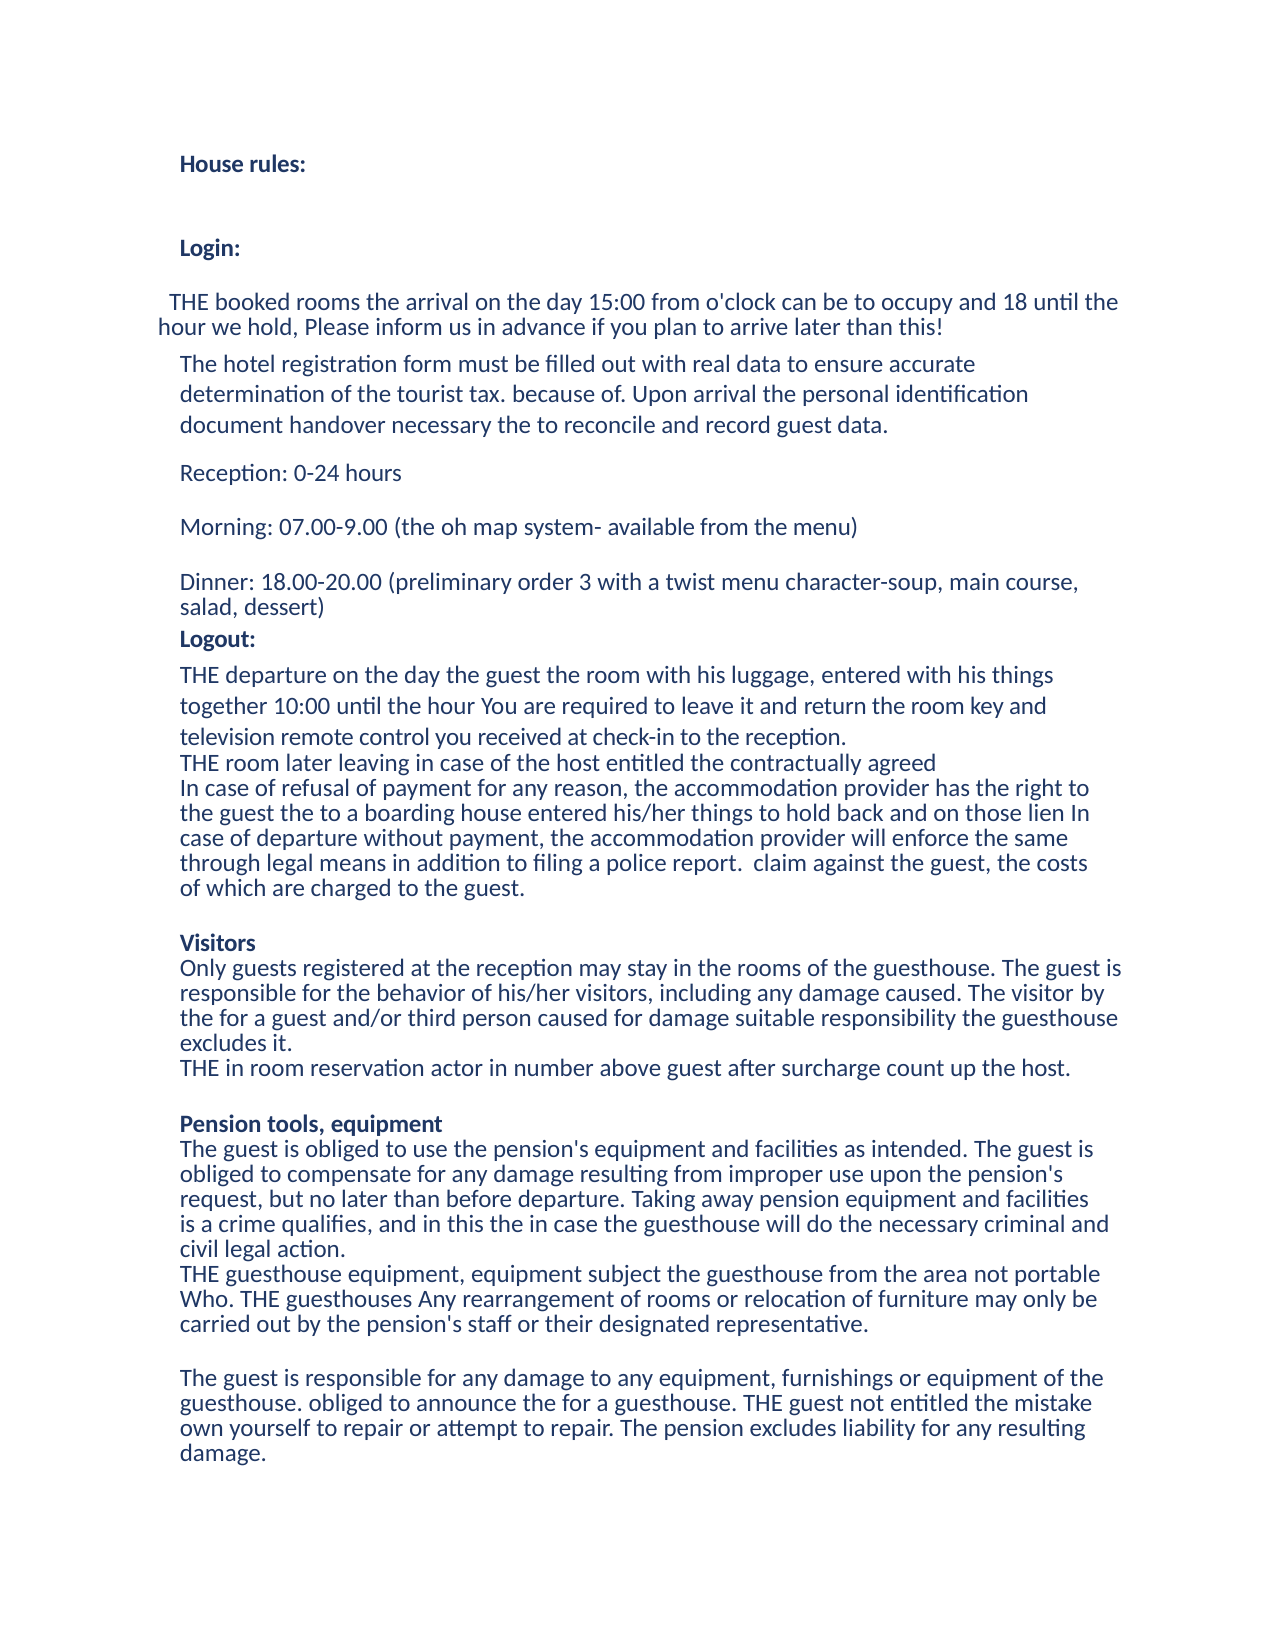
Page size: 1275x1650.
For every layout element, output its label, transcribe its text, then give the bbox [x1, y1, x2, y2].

text Morning: 07.00-9.00 (the oh map system- available from the menu) [179, 516, 1125, 541]
text Visitors [179, 932, 1125, 957]
text THE departure on the day the guest the room with his luggage, entered with his things together 10:00 until the hour You are required to leave it and return the room key and television remote control you received at check-in to the reception. [179, 659, 1108, 751]
text In case of refusal of payment for any reason, the accommodation provider has the right to the guest the to a boarding house entered his/her things to hold back and on those lien In case of departure without payment, the accommodation provider will enforce the same through legal means in addition to filing a police report. claim against the guest, the costs of which are charged to the guest. [179, 776, 1108, 901]
text THE guesthouse equipment, equipment subject the guesthouse from the area not portable Who. THE guesthouses Any rearrangement of rooms or relocation of furniture may only be carried out by the pension's staff or their designated representative. [179, 1262, 1108, 1337]
text Logout: [179, 627, 1125, 652]
text Reception: 0-24 hours [179, 462, 1125, 487]
text Only guests registered at the reception may stay in the rooms of the guesthouse. The guest is responsible for the behavior of his/her visitors, including any damage caused. The visitor by the for a guest and/or third person caused for damage suitable responsibility the guesthouse excludes it. [179, 957, 1125, 1057]
text The guest is responsible for any damage to any equipment, furnishings or equipment of the guesthouse. obliged to announce the for a guesthouse. THE guest not entitled the mistake own yourself to repair or attempt to repair. The pension excludes liability for any resulting damage. [179, 1366, 1110, 1466]
text THE booked rooms the arrival on the day 15:00 from o'clock can be to occupy and 18 until the hour we hold, Please inform us in advance if you plan to arrive later than this! [158, 290, 1125, 340]
text Dinner: 18.00-20.00 (preliminary order 3 with a twist menu character-soup, main course, salad, dessert) [179, 570, 1125, 620]
text THE in room reservation actor in number above guest after surcharge count up the host. [179, 1057, 1125, 1082]
text The guest is obliged to use the pension's equipment and facilities as intended. The guest is obliged to compensate for any damage resulting from improper use upon the pension's request, but no later than before departure. Taking away pension equipment and facilities is a crime qualifies, and in this the in case the guesthouse will do the necessary criminal and civil legal action. [179, 1137, 1110, 1262]
text The hotel registration form must be filled out with real data to ensure accurate determination of the tourist tax. because of. Upon arrival the personal identification document handover necessary the to reconcile and record guest data. [179, 347, 1125, 439]
text House rules: [179, 153, 1125, 178]
text THE room later leaving in case of the host entitled the contractually agreed [179, 751, 1125, 776]
text Login: [179, 236, 1125, 261]
text Pension tools, equipment [179, 1112, 1125, 1137]
